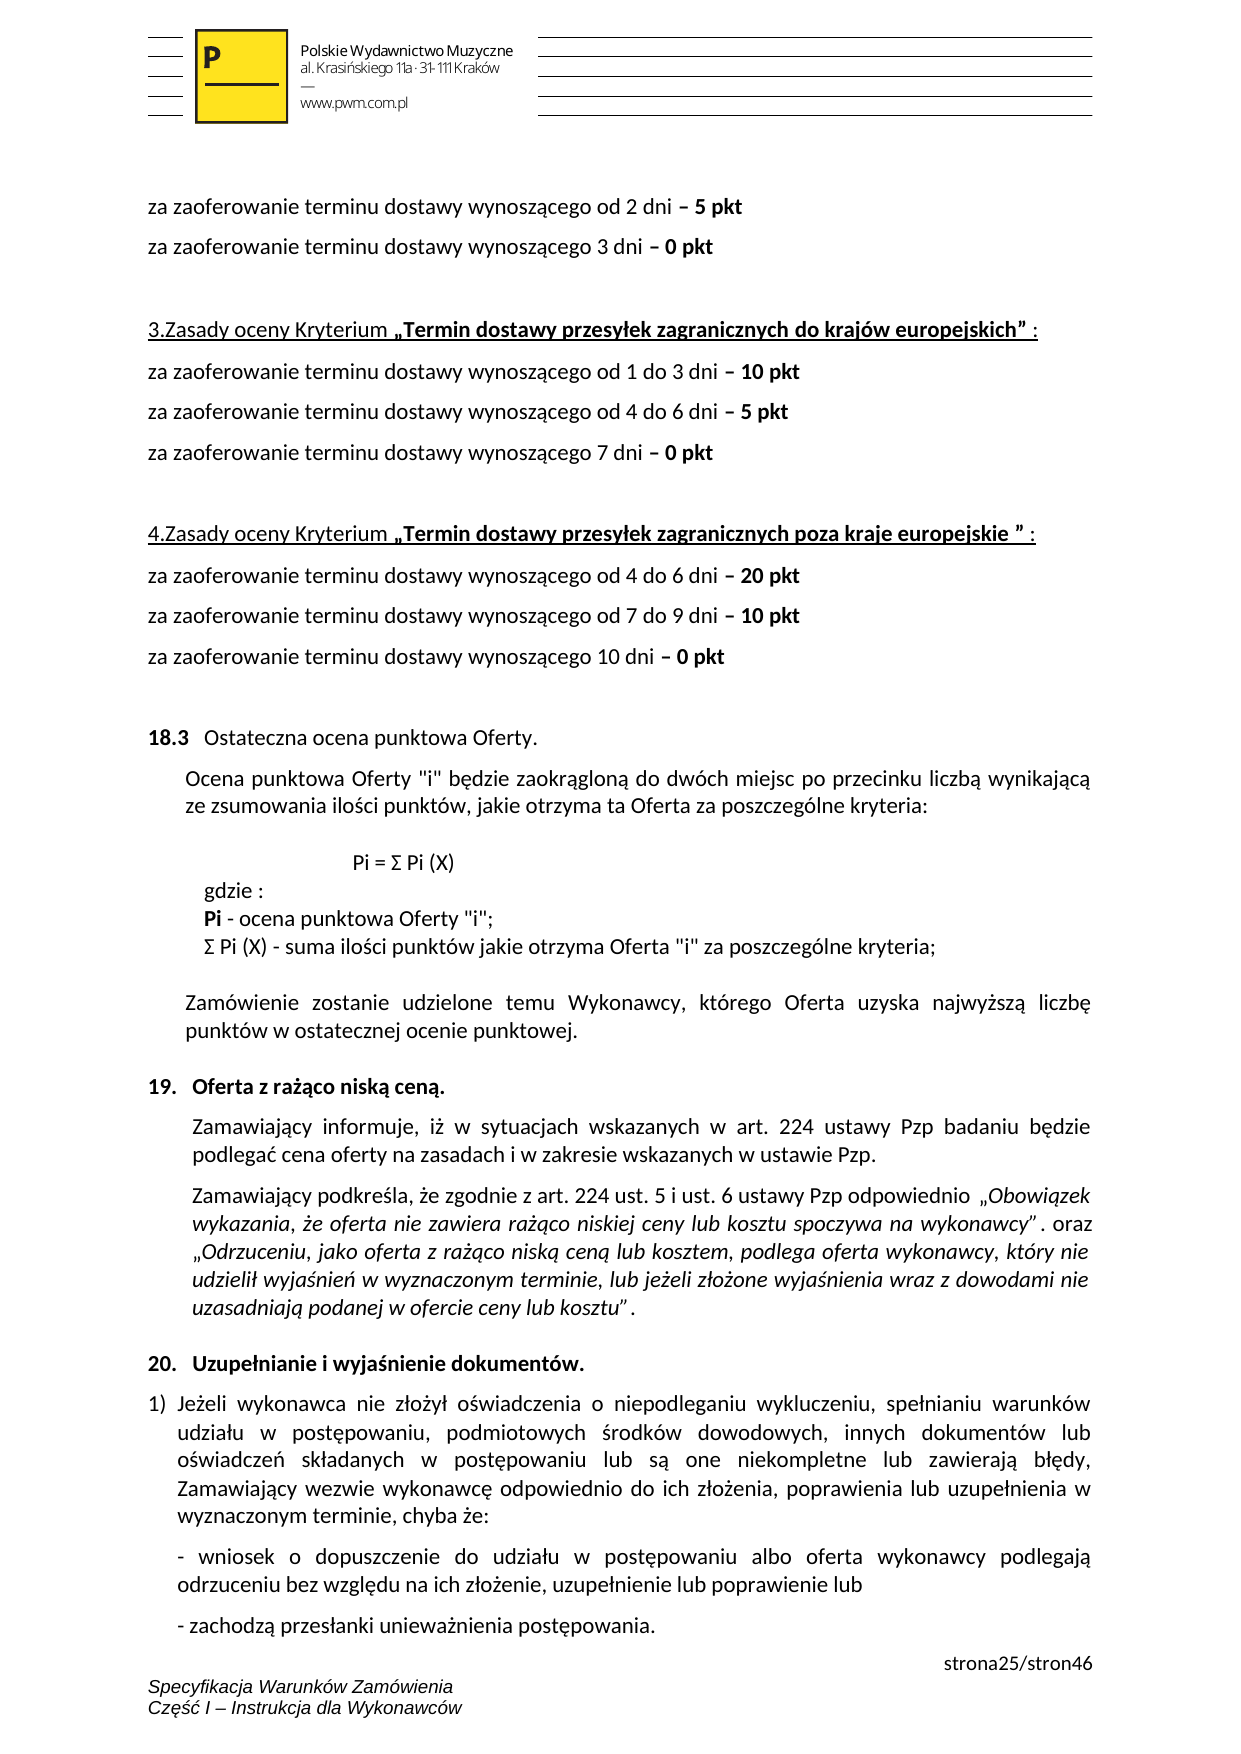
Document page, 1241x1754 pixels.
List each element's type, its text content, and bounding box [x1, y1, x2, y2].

text Pi - ocena punktowa Oferty "i"; [148, 904, 1093, 932]
text Pi = Σ Pi (X) [148, 848, 1093, 876]
text Σ Pi (X) - suma ilości punktów jakie otrzyma Oferta "i" za poszczególne kryteria; [148, 932, 1093, 960]
text - wniosek o dopuszczenie do udziału w postępowaniu albo oferta wykonawcy podlegają odrzuceniu bez względu na ich złożenie, uzupełnienie lub poprawienie lub [177, 1542, 1093, 1598]
text za zaoferowanie terminu dostawy wynoszącego 7 dni – 0 pkt [148, 438, 1093, 466]
text Zamawiający informuje, iż w sytuacjach wskazanych w art. 224 ustawy Pzp badaniu będzie podlegać cena oferty na zasadach i w zakresie wskazanych w ustawie Pzp. [192, 1112, 1093, 1168]
text - zachodzą przesłanki unieważnienia postępowania. [177, 1611, 1093, 1639]
text 3.Zasady oceny Kryterium „Termin dostawy przesyłek zagranicznych do krajów europejskich” : [148, 315, 1093, 343]
text Zamawiający podkreśla, że zgodnie z art. 224 ust. 5 i ust. 6 ustawy Pzp odpowiednio „Obowiązek wykazania, że oferta nie zawiera rażąco niskiej ceny lub kosztu spoczywa na wykonawcy”. oraz „Odrzuceniu, jako oferta z rażąco niską ceną lub kosztem, podlega oferta wykonawcy, który nie udzielił wyjaśnień w wyznaczonym terminie, lub jeżeli złożone wyjaśnienia wraz z dowodami nie uzasadniają podanej w ofercie ceny lub kosztu”. [192, 1181, 1093, 1321]
text za zaoferowanie terminu dostawy wynoszącego 3 dni – 0 pkt [148, 232, 1093, 261]
text za zaoferowanie terminu dostawy wynoszącego od 2 dni – 5 pkt [148, 192, 1093, 220]
subtitle Oferta z rażąco niską ceną. [148, 1072, 1093, 1100]
text za zaoferowanie terminu dostawy wynoszącego od 4 do 6 dni – 5 pkt [148, 397, 1093, 426]
text za zaoferowanie terminu dostawy wynoszącego od 7 do 9 dni – 10 pkt [148, 602, 1093, 629]
text 4.Zasady oceny Kryterium „Termin dostawy przesyłek zagranicznych poza kraje europejskie ” : [148, 519, 1093, 547]
text gdzie : [204, 876, 1093, 904]
list Jeżeli wykonawca nie złożył oświadczenia o niepodleganiu wykluczeniu, spełnianiu warunków udziału w postępowaniu, podmiotowych środków dowodowych, innych dokumentów lub oświadczeń składanych w postępowaniu lub są one niekompletne lub zawierają błędy, Zamawiający wezwie wykonawcę odpowiednio do ich złożenia, poprawienia lub uzupełnienia w wyznaczonym terminie, chyba że: [148, 1389, 1093, 1530]
text za zaoferowanie terminu dostawy wynoszącego od 4 do 6 dni – 20 pkt [148, 561, 1093, 589]
subtitle Uzupełnianie i wyjaśnienie dokumentów. [148, 1349, 1093, 1377]
text za zaoferowanie terminu dostawy wynoszącego od 1 do 3 dni – 10 pkt [148, 357, 1093, 385]
text Ocena punktowa Oferty "i" będzie zaokrągloną do dwóch miejsc po przecinku liczbą wynikającą ze zsumowania ilości punktów, jakie otrzyma ta Oferta za poszczególne kryteria: [185, 764, 1093, 820]
text Zamówienie zostanie udzielone temu Wykonawcy, którego Oferta uzyska najwyższą liczbę punktów w ostatecznej ocenie punktowej. [185, 988, 1093, 1044]
text za zaoferowanie terminu dostawy wynoszącego 10 dni – 0 pkt [148, 642, 1093, 670]
text 18.3 Ostateczna ocena punktowa Oferty. [148, 723, 1093, 751]
